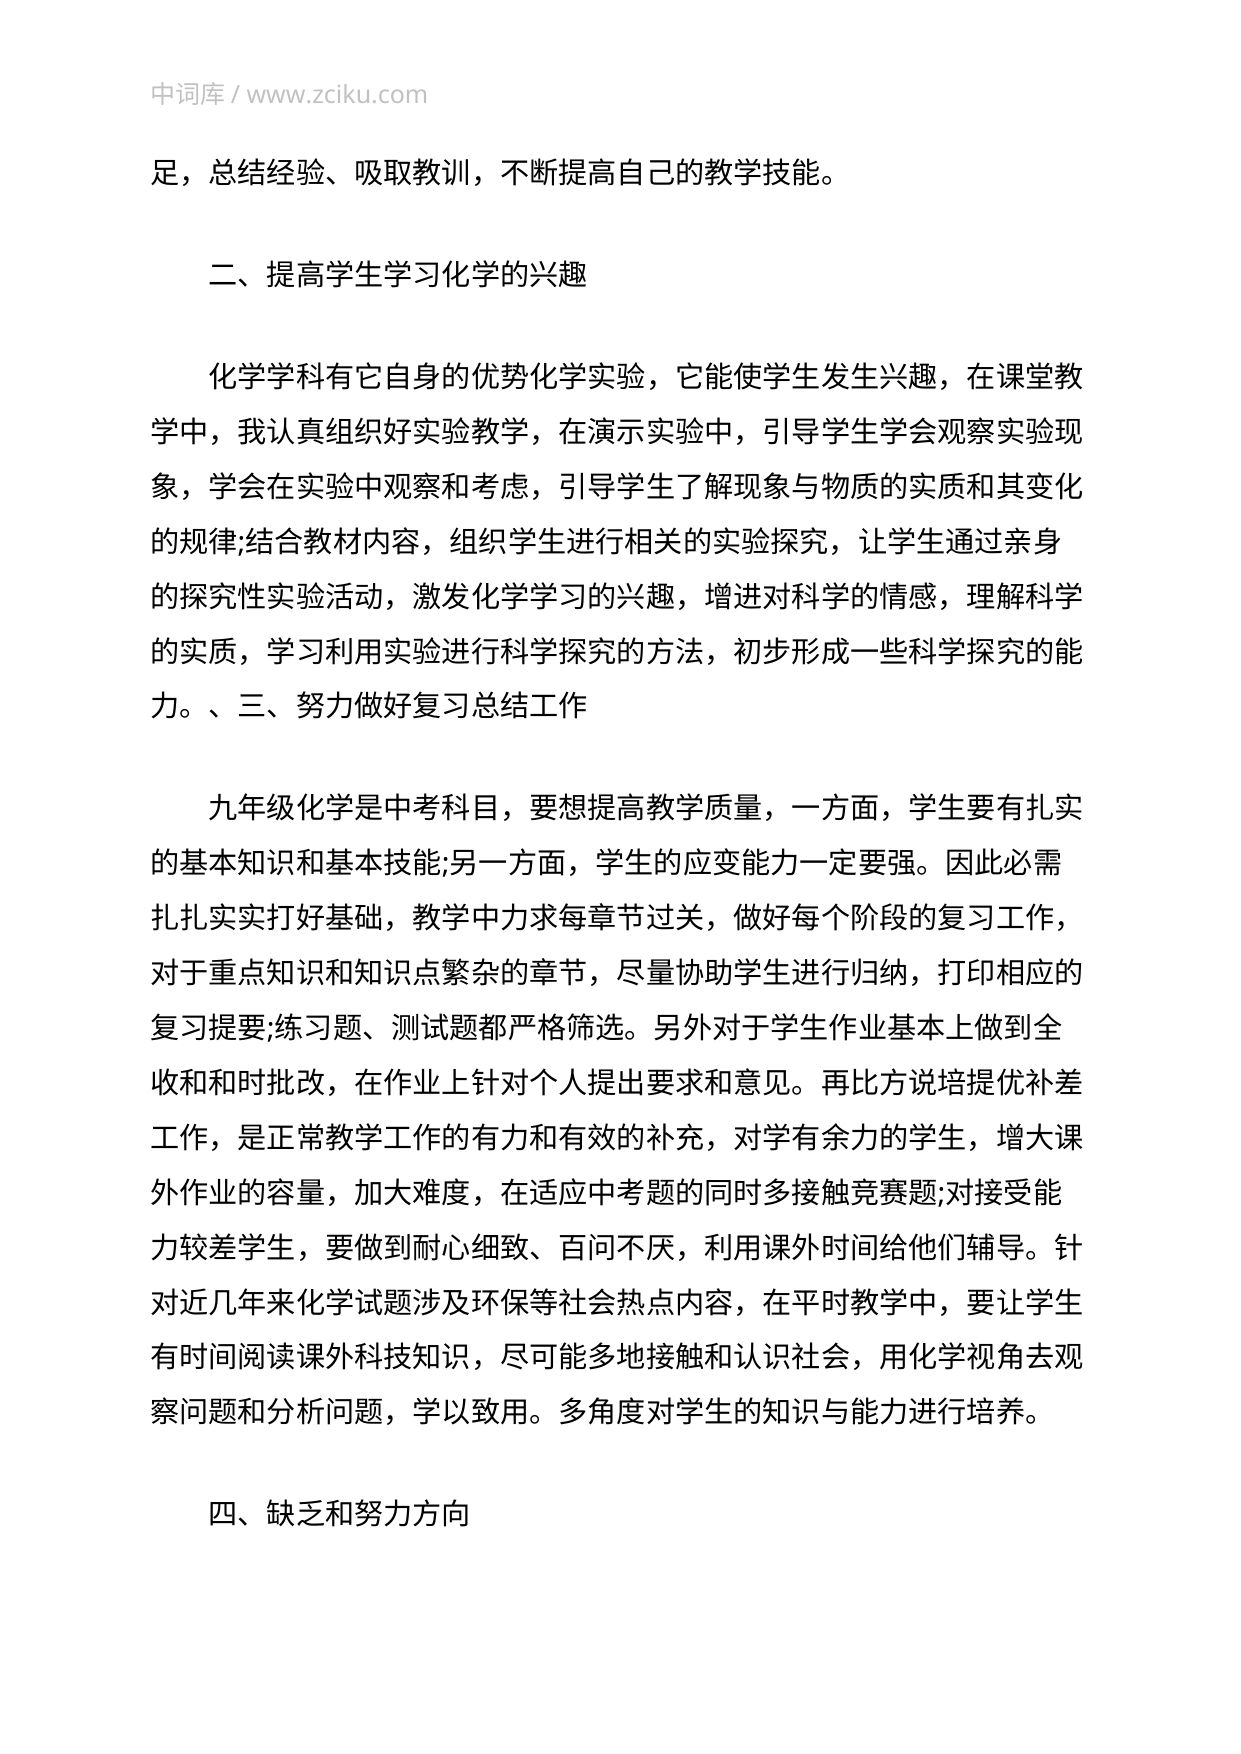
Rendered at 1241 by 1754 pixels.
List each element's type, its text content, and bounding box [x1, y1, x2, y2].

text 二、提高学生学习化学的兴趣 [150, 252, 1090, 294]
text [150, 150, 1090, 192]
text 四、缺乏和努力方向 [150, 1491, 1090, 1533]
text 化学学科有它自身的优势化学实验，它能使学生发生兴趣，在课堂教学中，我认真组织好实验教学，在演示实验中，引导学生学会观察实验现象，学会在实验中观察和考虑，引导学生了解现象与物质的实质和其变化的规律;结合教材内容，组织学生进行相关的实验探究，让学生通过亲身的探究性实验活动，激发化学学习的兴趣，增进对科学的情感，理解科学的实质，学习利用实验进行科学探究的方法，初步形成一些科学探究的能力。、三、努力做好复习总结工作 [150, 353, 1090, 725]
text 九年级化学是中考科目，要想提高教学质量，一方面，学生要有扎实的基本知识和基本技能;另一方面，学生的应变能力一定要强。因此必需扎扎实实打好基础，教学中力求每章节过关，做好每个阶段的复习工作，对于重点知识和知识点繁杂的章节，尽量协助学生进行归纳，打印相应的复习提要;练习题、测试题都严格筛选。另外对于学生作业基本上做到全收和和时批改，在作业上针对个人提出要求和意见。再比方说培提优补差工作，是正常教学工作的有力和有效的补充，对学有余力的学生，增大课外作业的容量，加大难度，在适应中考题的同时多接触竞赛题;对接受能力较差学生，要做到耐心细致、百问不厌，利用课外时间给他们辅导。针对近几年来化学试题涉及环保等社会热点内容，在平时教学中，要让学生有时间阅读课外科技知识，尽可能多地接触和认识社会，用化学视角去观察问题和分析问题，学以致用。多角度对学生的知识与能力进行培养。 [150, 785, 1090, 1431]
